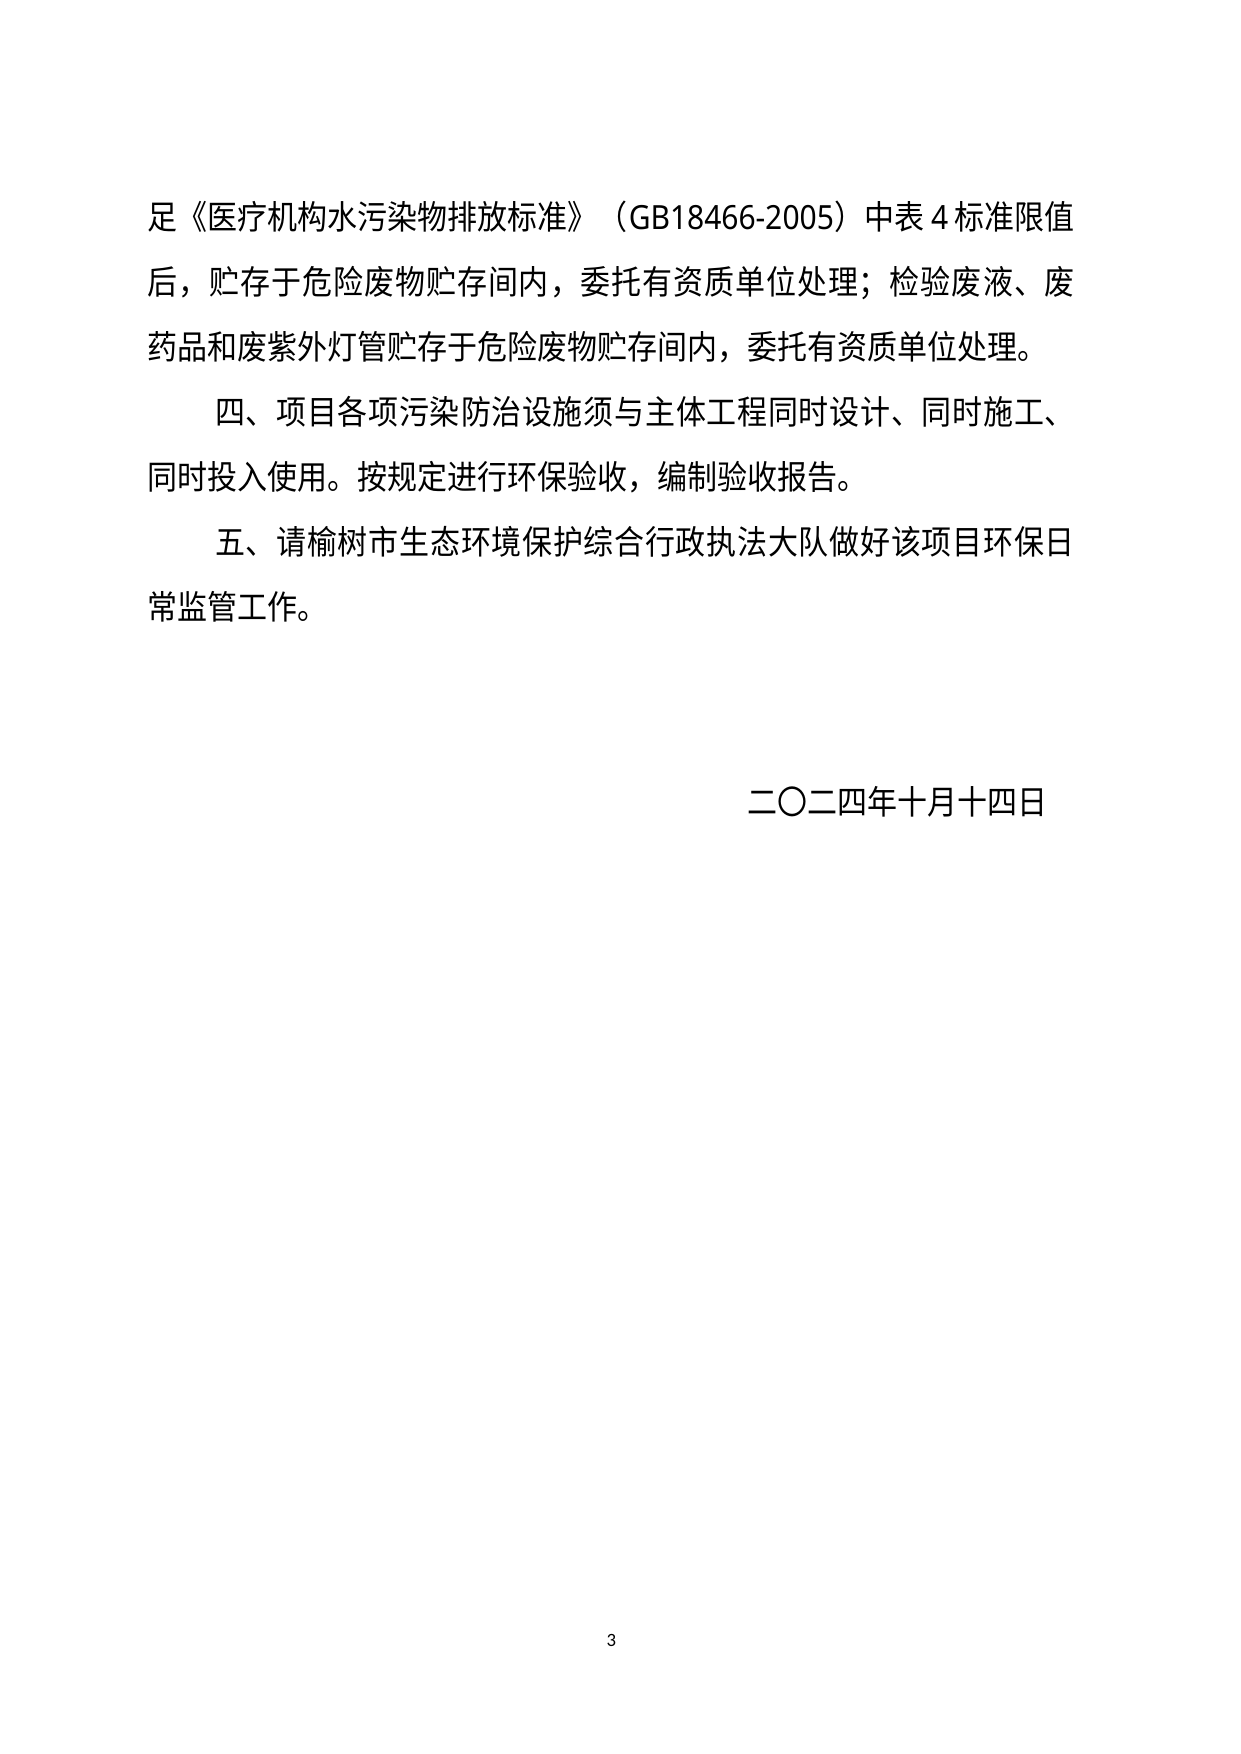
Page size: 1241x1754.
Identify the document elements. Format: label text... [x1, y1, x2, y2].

text 五、请榆树市生态环境保护综合行政执法大队做好该项目环保日常监管工作。 [148, 508, 1075, 638]
text 四、项目各项污染防治设施须与主体工程同时设计、同时施工、同时投入使用。按规定进行环保验收，编制验收报告。 [148, 378, 1075, 508]
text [148, 183, 1075, 378]
list 二〇二四年十月十四日 [148, 768, 1075, 833]
